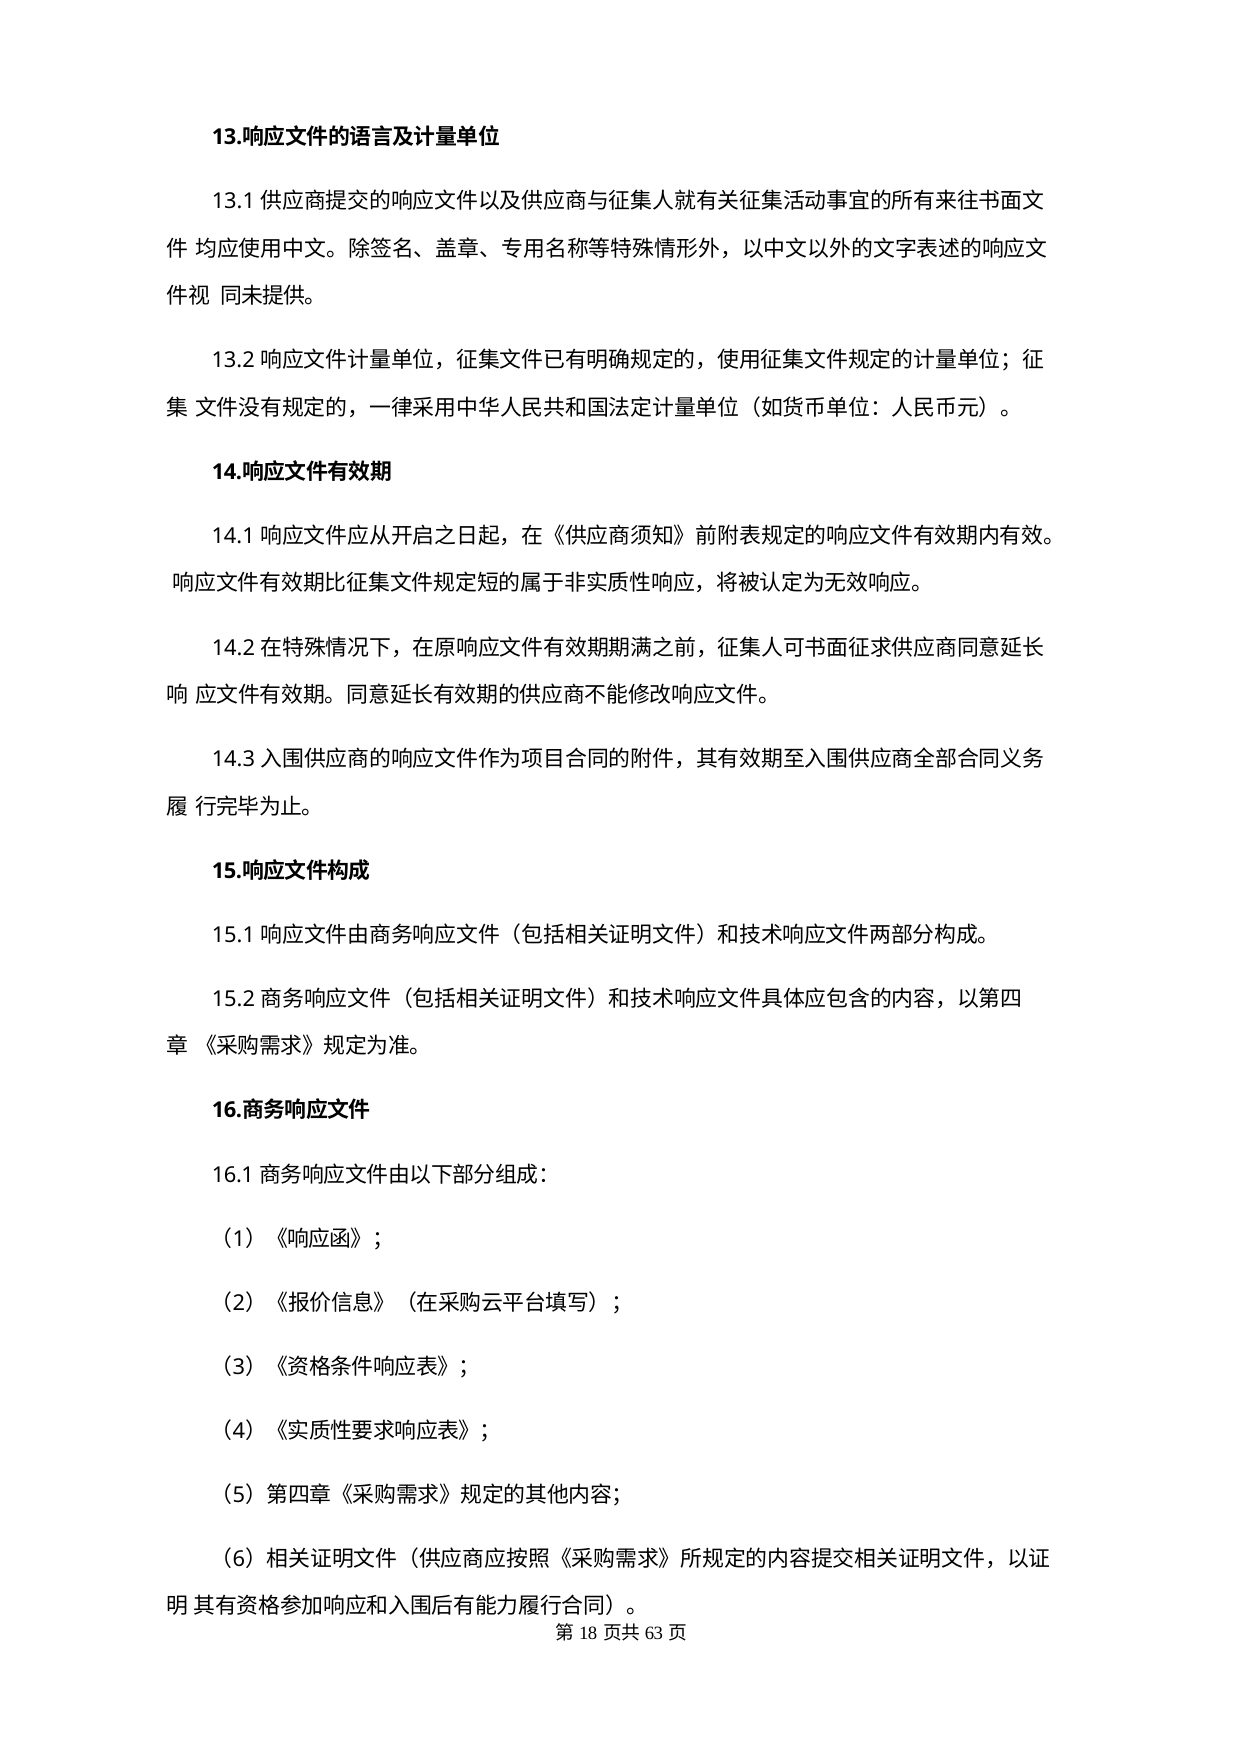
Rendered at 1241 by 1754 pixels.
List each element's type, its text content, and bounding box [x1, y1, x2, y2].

text 14.2 在特殊情况下，在原响应文件有效期期满之前，征集人可书面征求供应商同意延长响 应文件有效期。同意延长有效期的供应商不能修改响应文件。 [166, 629, 1059, 709]
text （6）相关证明文件（供应商应按照《采购需求》所规定的内容提交相关证明文件，以证明 其有资格参加响应和入围后有能力履行合同）。 [166, 1541, 1068, 1620]
text 16.商务响应文件 [212, 1092, 1078, 1124]
text （5）第四章《采购需求》规定的其他内容； [211, 1477, 1078, 1508]
text 15.2 商务响应文件（包括相关证明文件）和技术响应文件具体应包含的内容，以第四章 《采购需求》规定为准。 [166, 981, 1037, 1060]
text （3）《资格条件响应表》； [211, 1349, 1078, 1381]
text 16.1 商务响应文件由以下部分组成： [212, 1157, 1078, 1188]
text 14.1 响应文件应从开启之日起，在《供应商须知》前附表规定的响应文件有效期内有效。 响应文件有效期比征集文件规定短的属于非实质性响应，将被认定为无效响应。 [167, 518, 1056, 597]
text （2）《报价信息》（在采购云平台填写）； [211, 1284, 1078, 1316]
text 13.2 响应文件计量单位，征集文件已有明确规定的，使用征集文件规定的计量单位；征集 文件没有规定的，一律采用中华人民共和国法定计量单位（如货币单位：人民币元）。 [166, 342, 1059, 421]
text 14.3 入围供应商的响应文件作为项目合同的附件，其有效期至入围供应商全部合同义务履 行完毕为止。 [167, 741, 1059, 820]
text 14.响应文件有效期 [212, 454, 1078, 486]
text 13.响应文件的语言及计量单位 [212, 119, 1078, 151]
text （1）《响应函》； [211, 1221, 1078, 1252]
text （4）《实质性要求响应表》； [211, 1413, 1078, 1444]
text 13.1 供应商提交的响应文件以及供应商与征集人就有关征集活动事宜的所有来往书面文件 均应使用中文。除签名、盖章、专用名称等特殊情形外，以中文以外的文字表述的响应文件视 同未提供。 [166, 183, 1059, 310]
text 15.1 响应文件由商务响应文件（包括相关证明文件）和技术响应文件两部分构成。 [212, 917, 1078, 948]
text 15.响应文件构成 [212, 853, 1078, 884]
